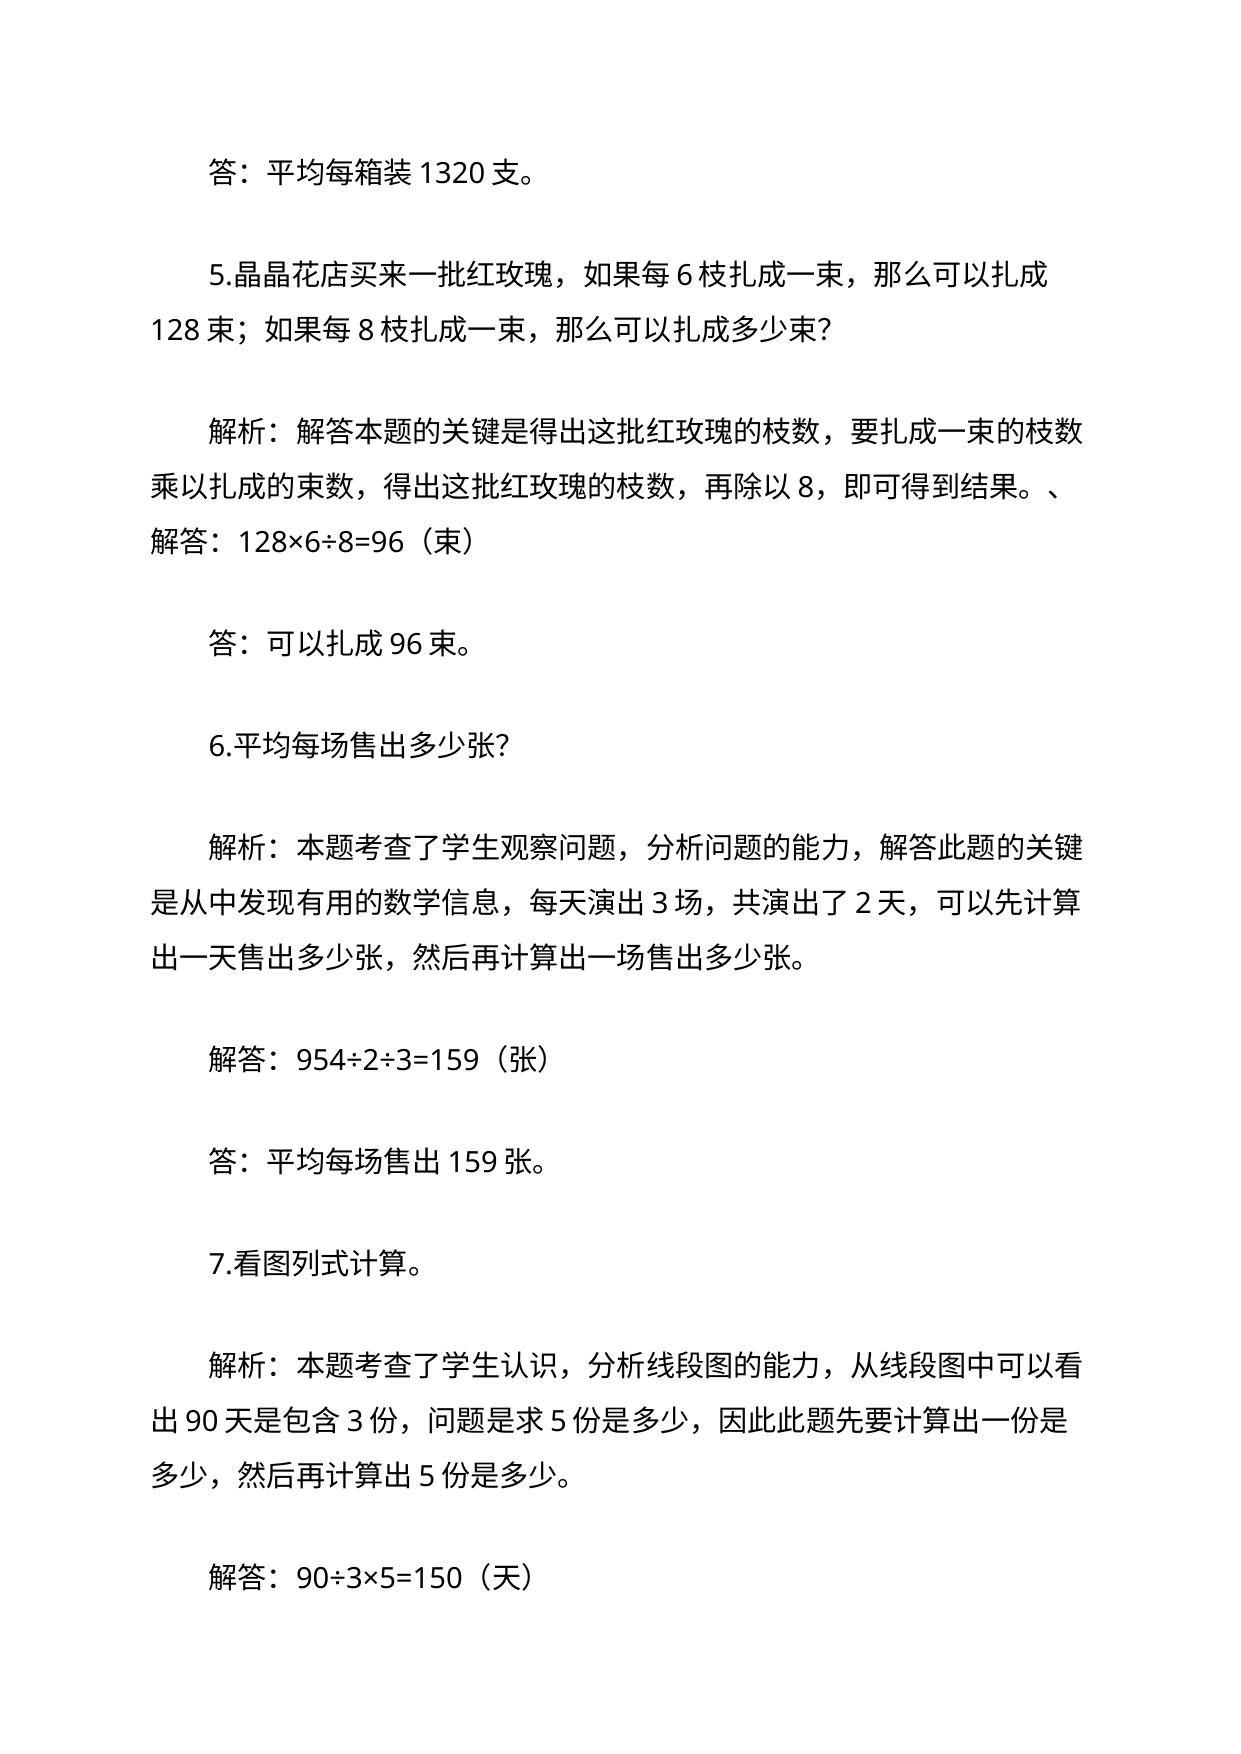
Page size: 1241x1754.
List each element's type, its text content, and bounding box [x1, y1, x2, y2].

text 解答：954÷2÷3=159（张） [150, 1036, 1090, 1079]
text 解析：本题考查了学生观察问题，分析问题的能力，解答此题的关键是从中发现有用的数学信息，每天演出3场，共演出了2天，可以先计算出一天售出多少张，然后再计算出一场售出多少张。 [150, 825, 1090, 977]
text 答：可以扎成96束。 [150, 621, 1090, 663]
text 6.平均每场售出多少张？ [150, 723, 1090, 765]
text 答：平均每场售出159张。 [150, 1138, 1090, 1181]
text 5.晶晶花店买来一批红玫瑰，如果每6枝扎成一束，那么可以扎成128束；如果每8枝扎成一束，那么可以扎成多少束？ [150, 252, 1090, 349]
text 解答：90÷3×5=150（天） [150, 1554, 1090, 1597]
text 7.看图列式计算。 [150, 1240, 1090, 1283]
text 答：平均每箱装1320支。 [150, 150, 1090, 192]
text 解析：解答本题的关键是得出这批红玫瑰的枝数，要扎成一束的枝数乘以扎成的束数，得出这批红玫瑰的枝数，再除以8，即可得到结果。、解答：128×6÷8=96（束） [150, 409, 1090, 561]
text 解析：本题考查了学生认识，分析线段图的能力，从线段图中可以看出90天是包含3份，问题是求5份是多少，因此此题先要计算出一份是多少，然后再计算出5份是多少。 [150, 1342, 1090, 1495]
